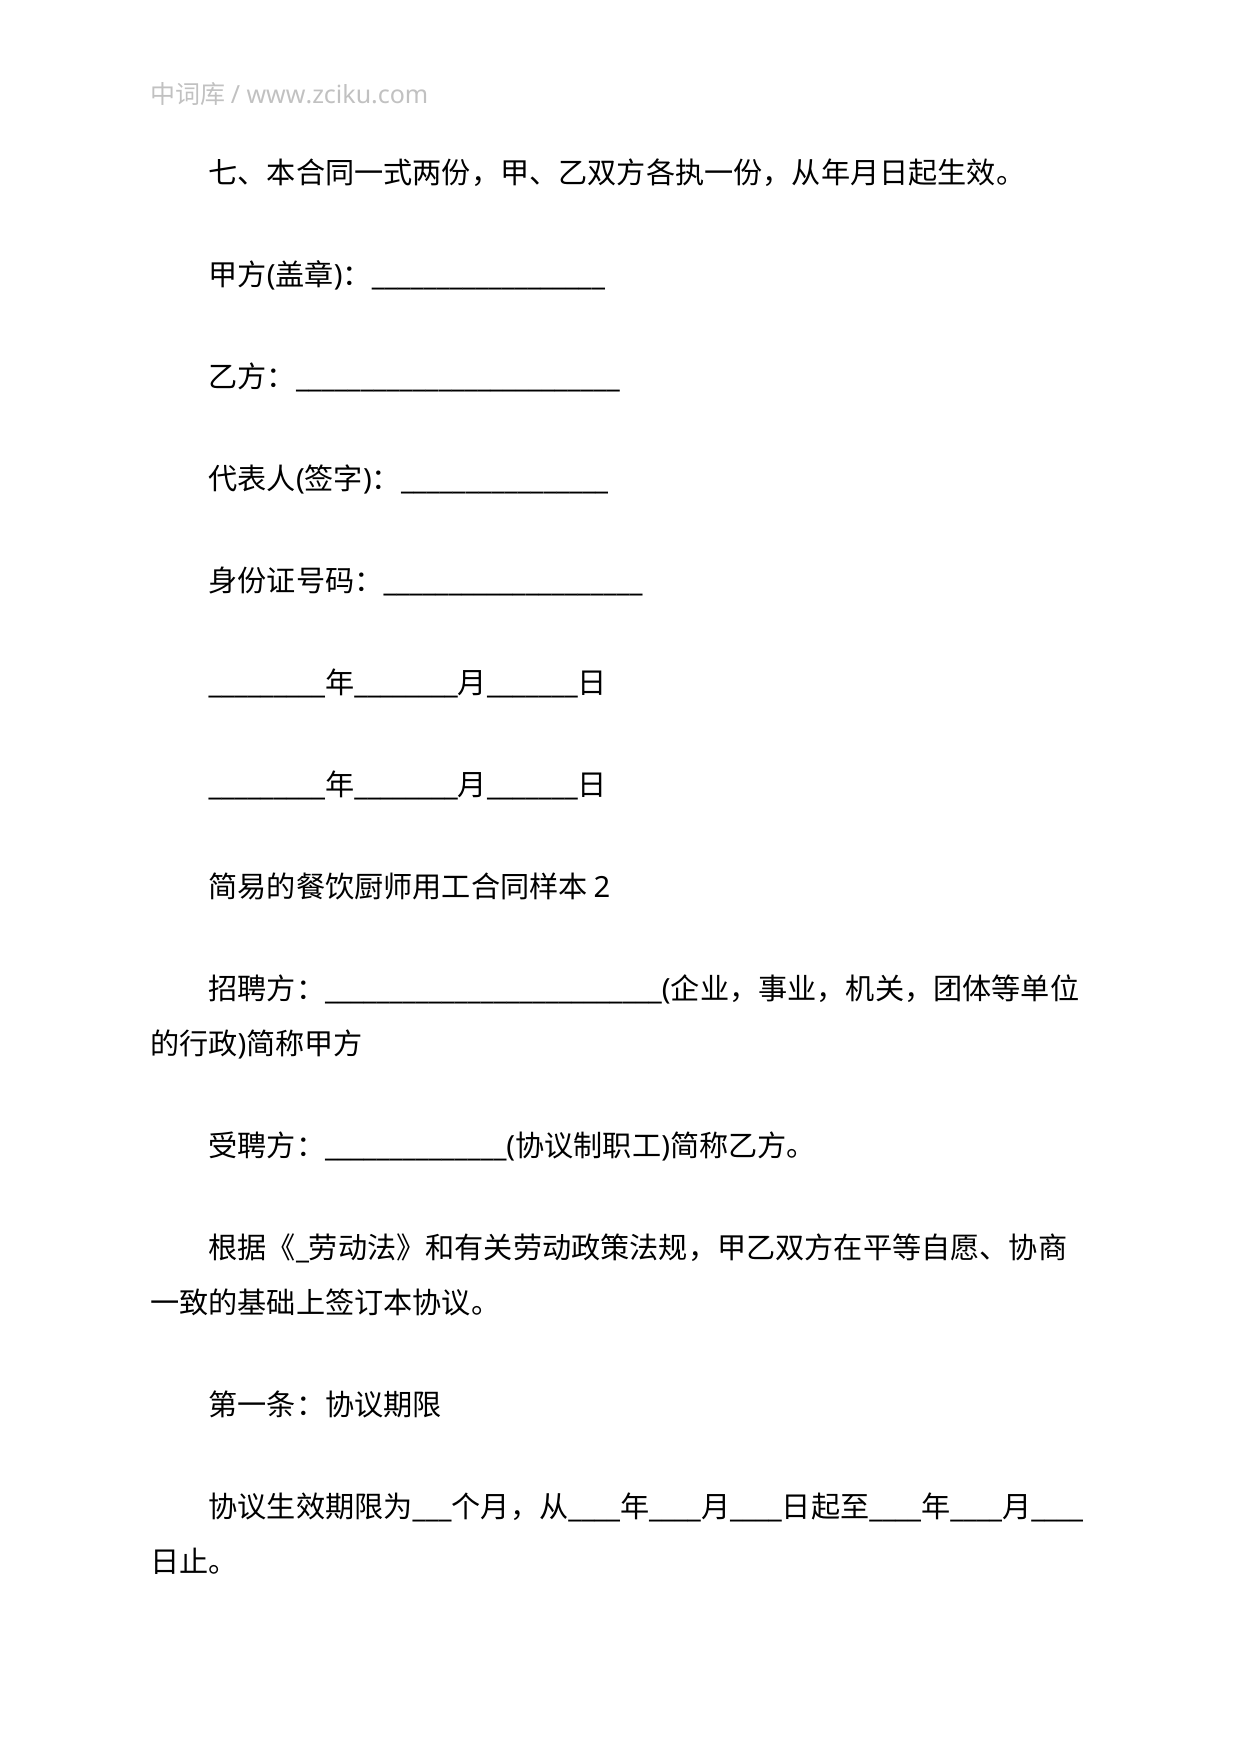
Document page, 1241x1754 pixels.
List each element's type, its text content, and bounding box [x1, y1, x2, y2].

text 七、本合同一式两份，甲、乙双方各执一份，从年月日起生效。 [150, 150, 1090, 192]
text 协议生效期限为___个月，从____年____月____日起至____年____月____日止。 [150, 1483, 1090, 1580]
text _________年________月_______日 [150, 660, 1090, 702]
text 招聘方：__________________________(企业，事业，机关，团体等单位的行政)简称甲方 [150, 966, 1090, 1063]
text 身份证号码：____________________ [150, 558, 1090, 600]
text 根据《_劳动法》和有关劳动政策法规，甲乙双方在平等自愿、协商一致的基础上签订本协议。 [150, 1224, 1090, 1322]
text 第一条：协议期限 [150, 1381, 1090, 1424]
text 甲方(盖章)：__________________ [150, 252, 1090, 294]
text 乙方：_________________________ [150, 354, 1090, 396]
text 代表人(签字)：________________ [150, 456, 1090, 498]
text 受聘方：______________(协议制职工)简称乙方。 [150, 1123, 1090, 1165]
text 简易的餐饮厨师用工合同样本2 [150, 864, 1090, 906]
text _________年________月_______日 [150, 762, 1090, 804]
